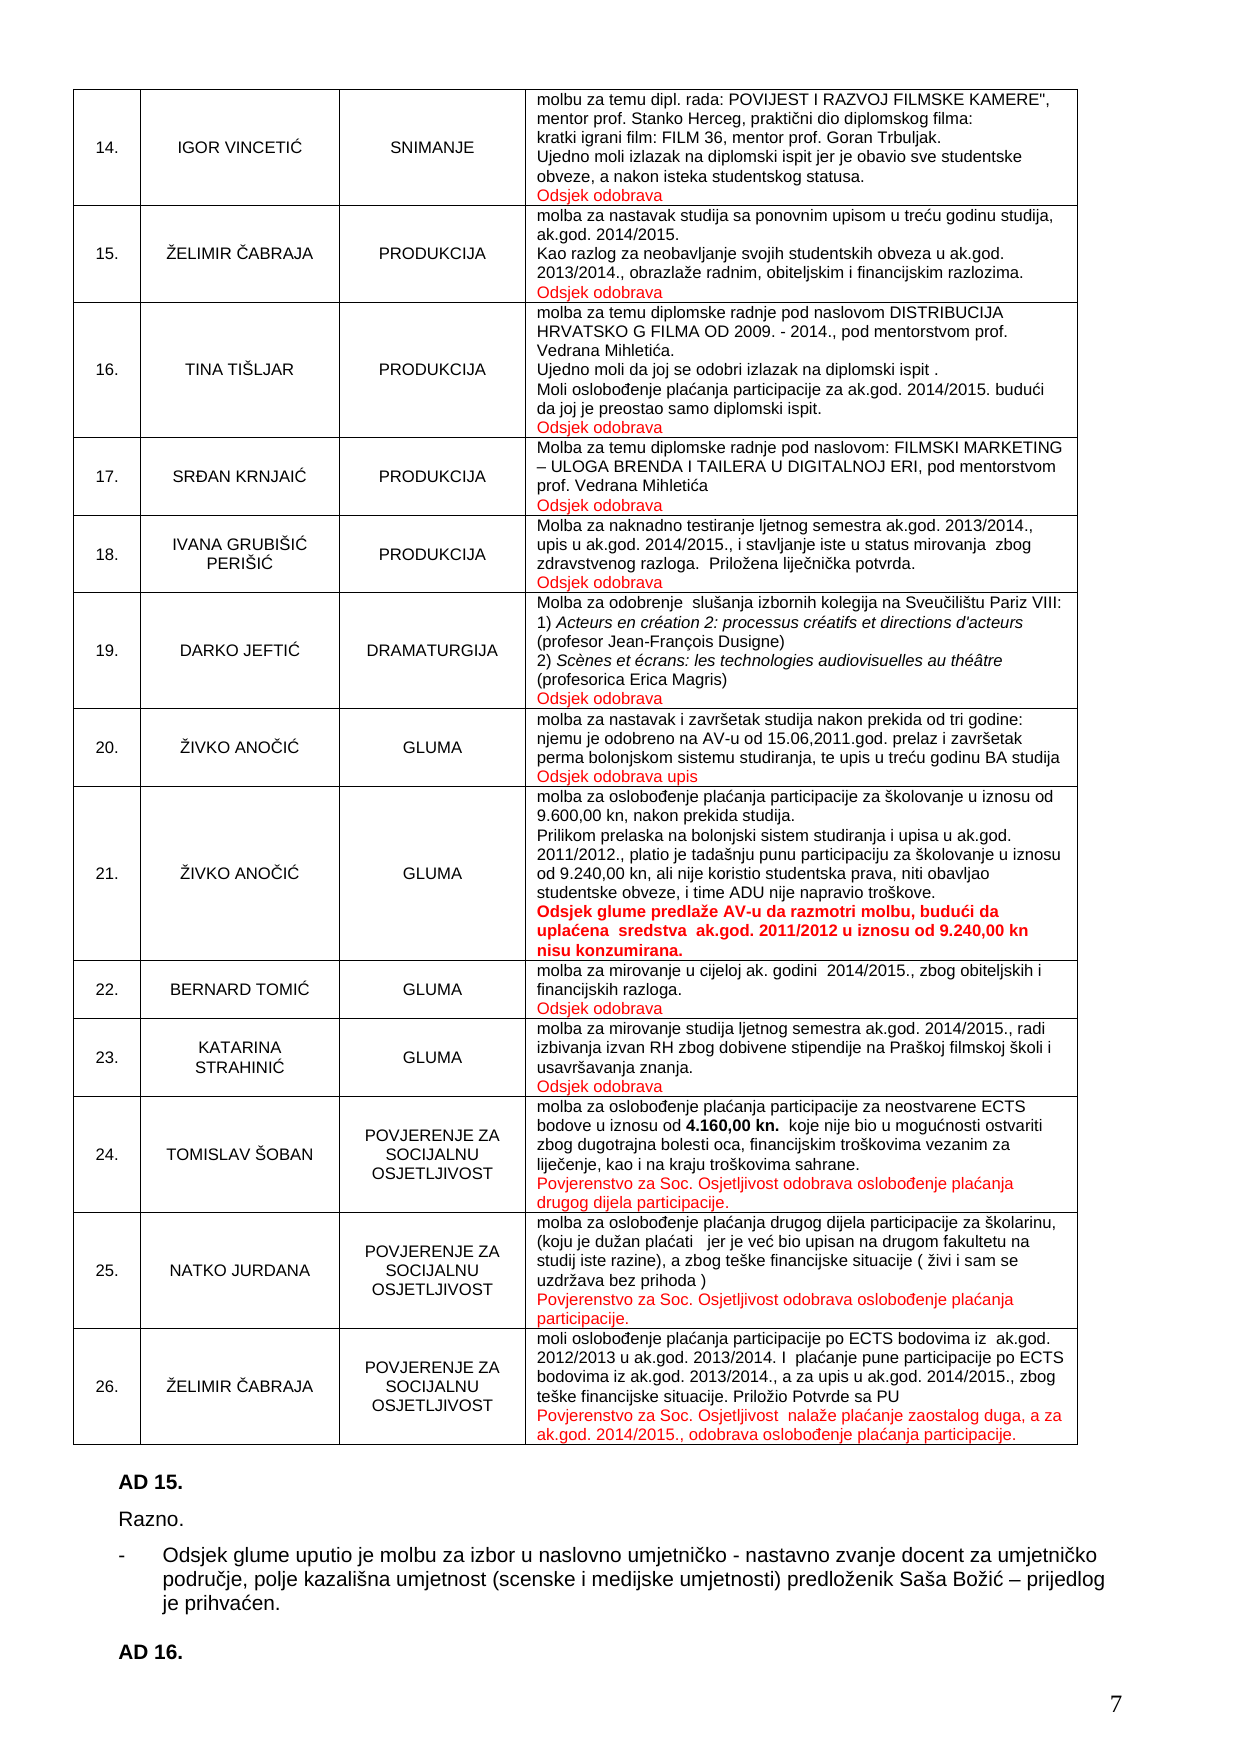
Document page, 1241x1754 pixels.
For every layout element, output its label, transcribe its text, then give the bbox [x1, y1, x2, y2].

table_cell POVJERENJE ZA SOCIJALNU OSJETLJIVOST [340, 1329, 525, 1444]
table_cell GLUMA [340, 961, 525, 1018]
table_cell KATARINA STRAHINIĆ [141, 1019, 339, 1096]
table_cell POVJERENJE ZA SOCIJALNU OSJETLJIVOST [340, 1097, 525, 1212]
table_cell IVANA GRUBIŠIĆ PERIŠIĆ [141, 516, 339, 592]
table_header IGOR VINCETIĆ [141, 90, 339, 205]
table_cell Molba za temu diplomske radnje pod naslovom: FILMSKI MARKETING – ULOGA BRENDA I TAILERA U DIGITALNOJ ERI, pod mentorstvom prof. Vedrana Mihletića Odsjek odobrava [526, 438, 1077, 514]
text - Odsjek glume uputio je molbu za izbor u naslovno umjetničko - nastavno zvanje docent za umjetničko područje, polje kazališna umjetnost (scenske i medijske umjetnosti) predloženik Saša Božić – prijedlog je prihvaćen. [118, 1543, 1122, 1615]
table_header SNIMANJE [340, 90, 525, 205]
table_cell ŽELIMIR ČABRAJA [141, 206, 339, 302]
table_cell 21. [74, 787, 140, 959]
table_cell molba za oslobođenje plaćanja participacije za neostvarene ECTS bodove u iznosu od 4.160,00 kn. koje nije bio u mogućnosti ostvariti zbog dugotrajna bolesti oca, financijskim troškovima vezanim za liječenje, kao i na kraju troškovima sahrane. Povjerenstvo za Soc. Osjetljivost odobrava oslobođenje plaćanja drugog dijela participacije. [526, 1097, 1077, 1212]
table_cell molba za oslobođenje plaćanja participacije za školovanje u iznosu od 9.600,00 kn, nakon prekida studija. Prilikom prelaska na bolonjski sistem studiranja i upisa u ak.god. 2011/2012., platio je tadašnju punu participaciju za školovanje u iznosu od 9.240,00 kn, ali nije koristio studentska prava, niti obavljao studentske obveze, i time ADU nije napravio troškove. Odsjek glume predlaže AV-u da razmotri molbu, budući da uplaćena sredstva ak.god. 2011/2012 u iznosu od 9.240,00 kn nisu konzumirana. [526, 787, 1077, 959]
table_cell 18. [74, 516, 140, 592]
table_cell GLUMA [340, 1019, 525, 1096]
table_cell BERNARD TOMIĆ [141, 961, 339, 1018]
table_cell moli oslobođenje plaćanja participacije po ECTS bodovima iz ak.god. 2012/2013 u ak.god. 2013/2014. I plaćanje pune participacije po ECTS bodovima iz ak.god. 2013/2014., a za upis u ak.god. 2014/2015., zbog teške financijske situacije. Priložio Potvrde sa PU Povjerenstvo za Soc. Osjetljivost nalaže plaćanje zaostalog duga, a za ak.god. 2014/2015., odobrava oslobođenje plaćanja participacije. [526, 1329, 1077, 1444]
text AD 16. [118, 1640, 1122, 1664]
table_cell GLUMA [340, 787, 525, 959]
table_cell 17. [74, 438, 140, 514]
table_cell 15. [74, 206, 140, 302]
table_cell PRODUKCIJA [340, 303, 525, 437]
text AD 15. [118, 1470, 1122, 1494]
table_cell molba za nastavak i završetak studija nakon prekida od tri godine: njemu je odobreno na AV-u od 15.06,2011.god. prelaz i završetak perma bolonjskom sistemu studiranja, te upis u treću godinu BA studija Odsjek odobrava upis [526, 709, 1077, 786]
table_cell molba za mirovanje studija ljetnog semestra ak.god. 2014/2015., radi izbivanja izvan RH zbog dobivene stipendije na Praškoj filmskoj školi i usavršavanja znanja. Odsjek odobrava [526, 1019, 1077, 1096]
table_cell molba za oslobođenje plaćanja drugog dijela participacije za školarinu, (koju je dužan plaćati jer je već bio upisan na drugom fakultetu na studij iste razine), a zbog teške financijske situacije ( živi i sam se uzdržava bez prihoda ) Povjerenstvo za Soc. Osjetljivost odobrava oslobođenje plaćanja participacije. [526, 1213, 1077, 1328]
table_cell DRAMATURGIJA [340, 593, 525, 708]
table_cell 25. [74, 1213, 140, 1328]
table_cell 23. [74, 1019, 140, 1096]
table_cell 22. [74, 961, 140, 1018]
table_cell TOMISLAV ŠOBAN [141, 1097, 339, 1212]
table_cell SRĐAN KRNJAIĆ [141, 438, 339, 514]
table_cell Molba za odobrenje slušanja izbornih kolegija na Sveučilištu Pariz VIII: 1) Acteurs en création 2: processus créatifs et directions d'acteurs (profesor Jean-François Dusigne) 2) Scènes et écrans: les technologies audiovisuelles au théâtre (profesorica Erica Magris) Odsjek odobrava [526, 593, 1077, 708]
table_cell 16. [74, 303, 140, 437]
table_cell 20. [74, 709, 140, 786]
table_cell molba za temu diplomske radnje pod naslovom DISTRIBUCIJA HRVATSKO G FILMA OD 2009. - 2014., pod mentorstvom prof. Vedrana Mihletića. Ujedno moli da joj se odobri izlazak na diplomski ispit . Moli oslobođenje plaćanja participacije za ak.god. 2014/2015. budući da joj je preostao samo diplomski ispit. Odsjek odobrava [526, 303, 1077, 437]
table_cell molba za nastavak studija sa ponovnim upisom u treću godinu studija, ak.god. 2014/2015. Kao razlog za neobavljanje svojih studentskih obveza u ak.god. 2013/2014., obrazlaže radnim, obiteljskim i financijskim razlozima. Odsjek odobrava [526, 206, 1077, 302]
table_cell 19. [74, 593, 140, 708]
table_header 14. [74, 90, 140, 205]
table_cell PRODUKCIJA [340, 206, 525, 302]
table_cell molba za mirovanje u cijeloj ak. godini 2014/2015., zbog obiteljskih i financijskih razloga. Odsjek odobrava [526, 961, 1077, 1018]
table_cell NATKO JURDANA [141, 1213, 339, 1328]
table_cell ŽIVKO ANOČIĆ [141, 709, 339, 786]
text Razno. [118, 1506, 1122, 1530]
table_header molbu za temu dipl. rada: POVIJEST I RAZVOJ FILMSKE KAMERE", mentor prof. Stanko Herceg, praktični dio diplomskog filma: kratki igrani film: FILM 36, mentor prof. Goran Trbuljak. Ujedno moli izlazak na diplomski ispit jer je obavio sve studentske obveze, a nakon isteka studentskog statusa. Odsjek odobrava [526, 90, 1077, 205]
table_cell 26. [74, 1329, 140, 1444]
table_cell POVJERENJE ZA SOCIJALNU OSJETLJIVOST [340, 1213, 525, 1328]
table_cell PRODUKCIJA [340, 438, 525, 514]
table_cell GLUMA [340, 709, 525, 786]
table_cell Molba za naknadno testiranje ljetnog semestra ak.god. 2013/2014., upis u ak.god. 2014/2015., i stavljanje iste u status mirovanja zbog zdravstvenog razloga. Priložena liječnička potvrda. Odsjek odobrava [526, 516, 1077, 592]
table_cell ŽELIMIR ČABRAJA [141, 1329, 339, 1444]
table_cell PRODUKCIJA [340, 516, 525, 592]
table_cell TINA TIŠLJAR [141, 303, 339, 437]
table_cell ŽIVKO ANOČIĆ [141, 787, 339, 959]
table_cell 24. [74, 1097, 140, 1212]
table_cell DARKO JEFTIĆ [141, 593, 339, 708]
